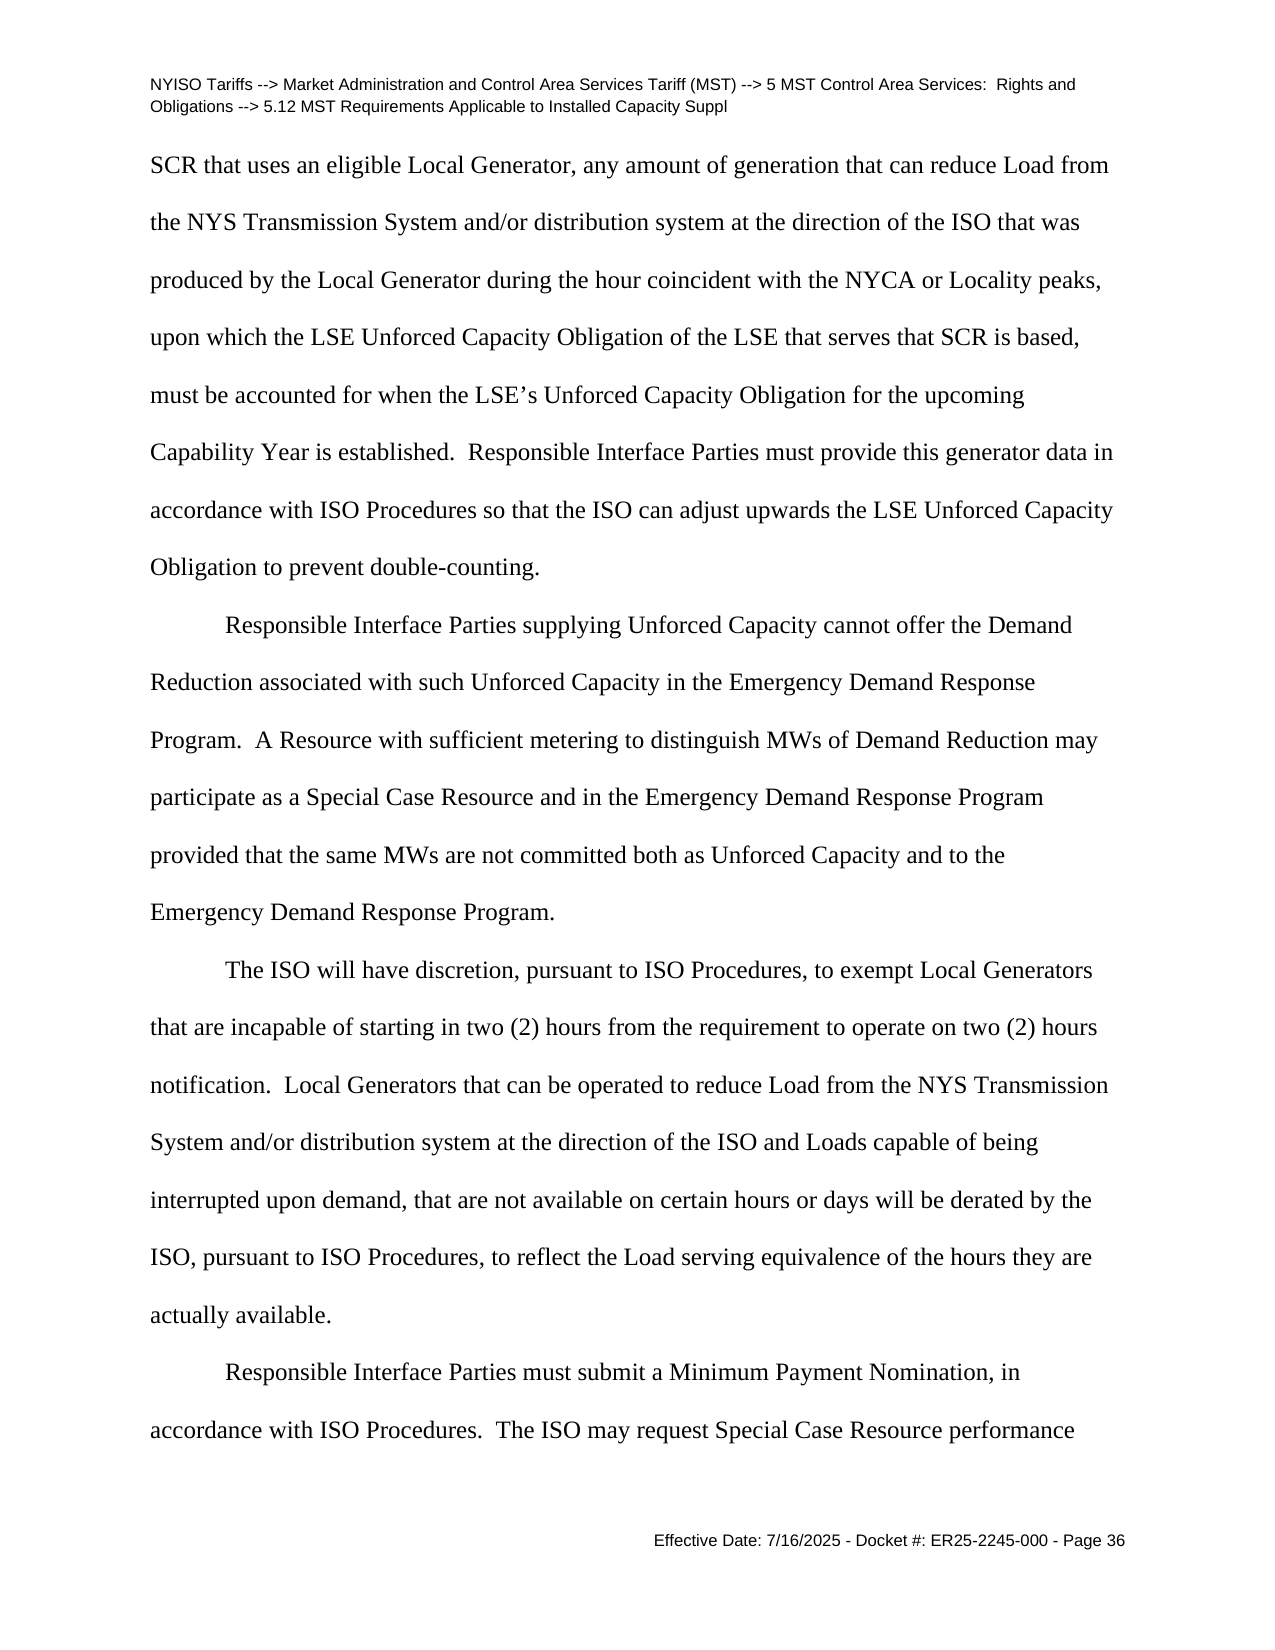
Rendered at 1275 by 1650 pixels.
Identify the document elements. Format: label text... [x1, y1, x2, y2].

text The ISO will have discretion, pursuant to ISO Procedures, to exempt Local Generators that are incapable of starting in two (2) hours from the requirement to operate on two (2) hours notification. Local Generators that can be operated to reduce Load from the NYS Transmission System and/or distribution system at the direction of the ISO and Loads capable of being interrupted upon demand, that are not available on certain hours or days will be derated by the ISO, pursuant to ISO Procedures, to reflect the Load serving equivalence of the hours they are actually available. [150, 955, 1125, 1329]
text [150, 150, 1125, 581]
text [150, 1357, 1125, 1444]
text Responsible Interface Parties supplying Unforced Capacity cannot offer the Demand Reduction associated with such Unforced Capacity in the Emergency Demand Response Program. A Resource with sufficient metering to distinguish MWs of Demand Reduction may participate as a Special Case Resource and in the Emergency Demand Response Program provided that the same MWs are not committed both as Unforced Capacity and to the Emergency Demand Response Program. [150, 610, 1125, 926]
